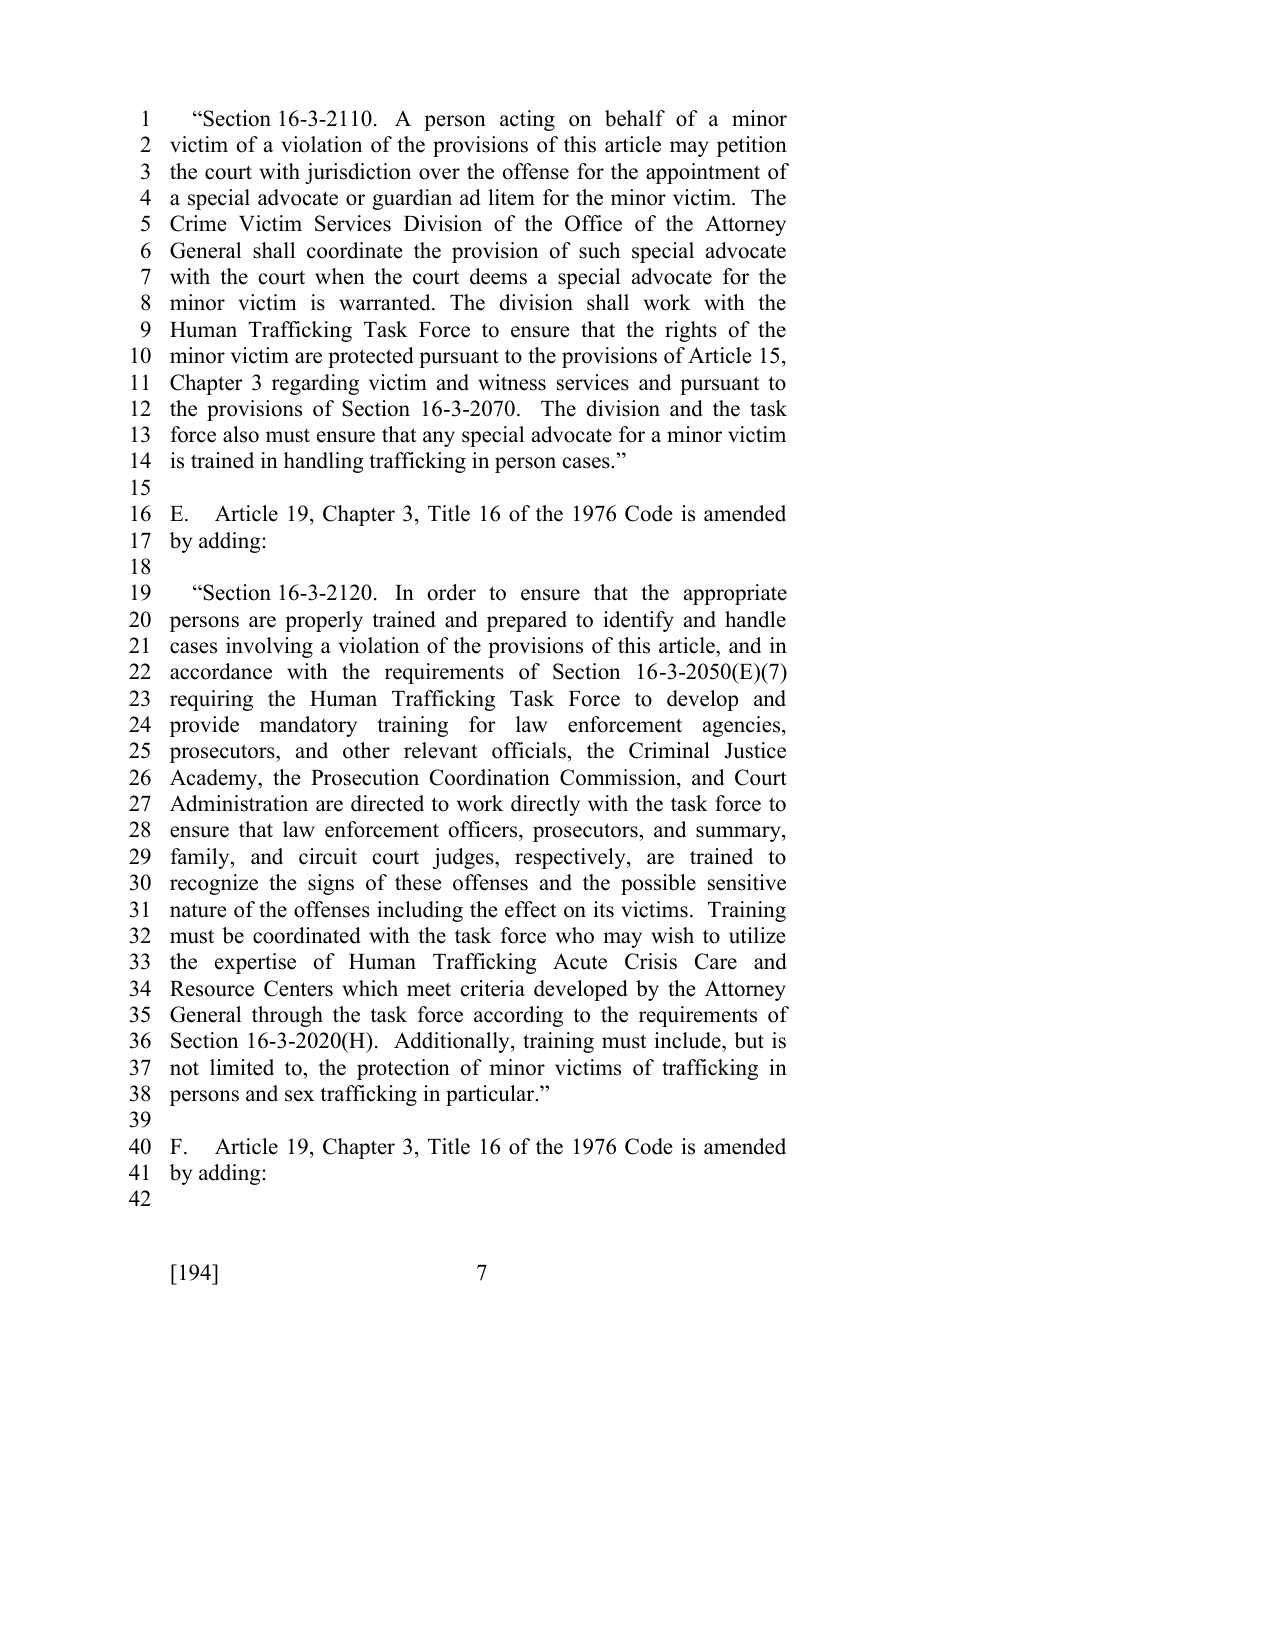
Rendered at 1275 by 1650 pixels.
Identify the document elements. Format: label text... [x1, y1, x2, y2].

text F. Article 19, Chapter 3, Title 16 of the 1976 Code is amended by adding: [169, 1133, 787, 1186]
text “Section 16-3-2110. A person acting on behalf of a minor victim of a violation of the provisions of this article may petition the court with jurisdiction over the offense for the appointment of a special advocate or guardian ad litem for the minor victim. The Crime Victim Services Division of the Office of the Attorney General shall coordinate the provision of such special advocate with the court when the court deems a special advocate for the minor victim is warranted. The division shall work with the Human Trafficking Task Force to ensure that the rights of the minor victim are protected pursuant to the provisions of Article 15, Chapter 3 regarding victim and witness services and pursuant to the provisions of Section 16-3-2070. The division and the task force also must ensure that any special advocate for a minor victim is trained in handling trafficking in person cases.” [169, 105, 787, 474]
text “Section 16-3-2120. In order to ensure that the appropriate persons are properly trained and prepared to identify and handle cases involving a violation of the provisions of this article, and in accordance with the requirements of Section 16-3-2050(E)(7) requiring the Human Trafficking Task Force to develop and provide mandatory training for law enforcement agencies, prosecutors, and other relevant officials, the Criminal Justice Academy, the Prosecution Coordination Commission, and Court Administration are directed to work directly with the task force to ensure that law enforcement officers, prosecutors, and summary, family, and circuit court judges, respectively, are trained to recognize the signs of these offenses and the possible sensitive nature of the offenses including the effect on its victims. Training must be coordinated with the task force who may wish to utilize the expertise of Human Trafficking Acute Crisis Care and Resource Centers which meet criteria developed by the Attorney General through the task force according to the requirements of Section 16-3-2020(H). Additionally, training must include, but is not limited to, the protection of minor victims of trafficking in persons and sex trafficking in particular.” [169, 579, 787, 1106]
text E. Article 19, Chapter 3, Title 16 of the 1976 Code is amended by adding: [169, 500, 787, 553]
